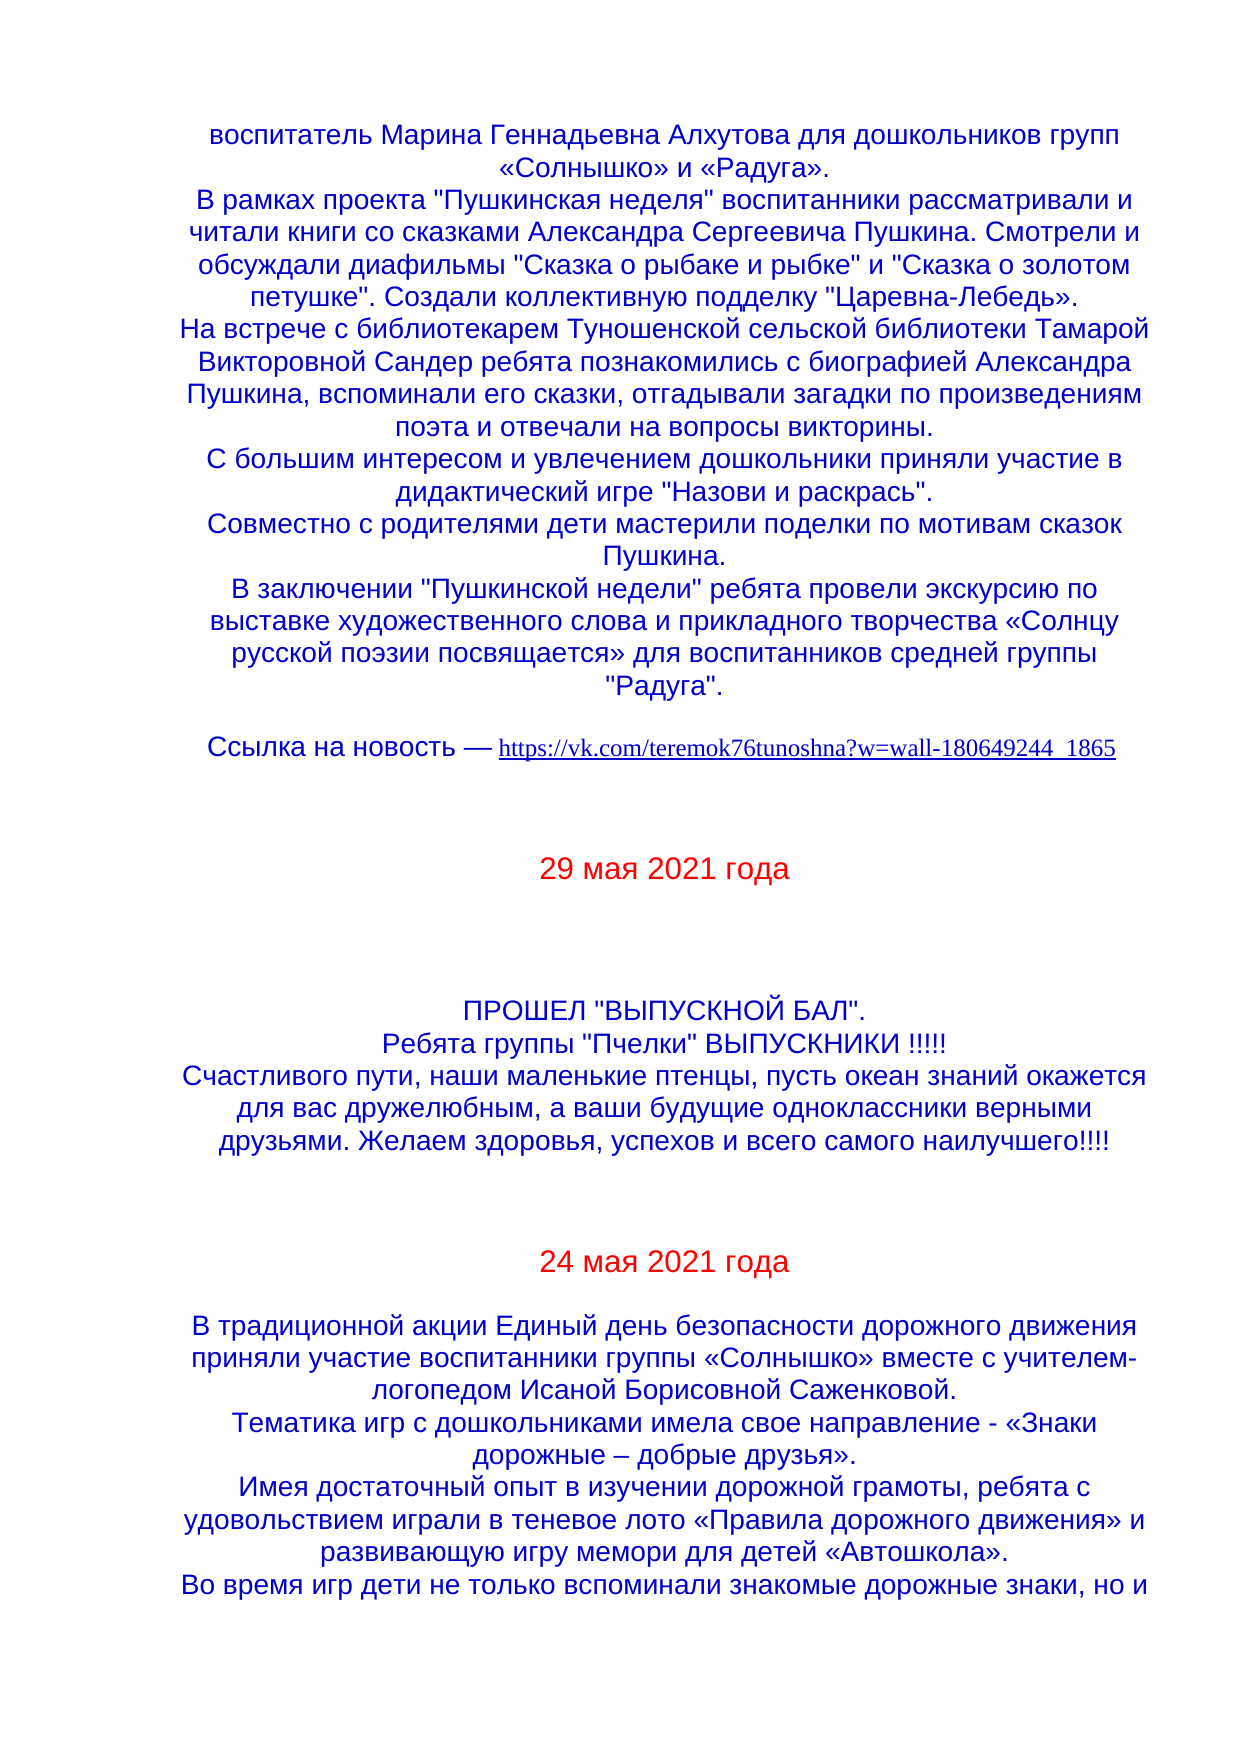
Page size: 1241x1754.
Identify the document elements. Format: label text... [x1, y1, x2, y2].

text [177, 118, 1152, 701]
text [177, 1308, 1152, 1600]
text Ссылка на новость — https://vk.com/teremok76tunoshna?w=wall-180649244_1865 [177, 730, 1152, 763]
text ПРОШЕЛ "ВЫПУСКНОЙ БАЛ". Ребята группы "Пчелки" ВЫПУСКНИКИ !!!!! Счастливого пути, наши маленькие птенцы, пусть океан знаний окажется для вас дружелюбным, а ваши будущие одноклассники верными друзьями. Желаем здоровья, успехов и всего самого наилучшего!!!! [177, 994, 1152, 1156]
text 29 мая 2021 года [177, 850, 1152, 886]
text 24 мая 2021 года [177, 1243, 1152, 1279]
